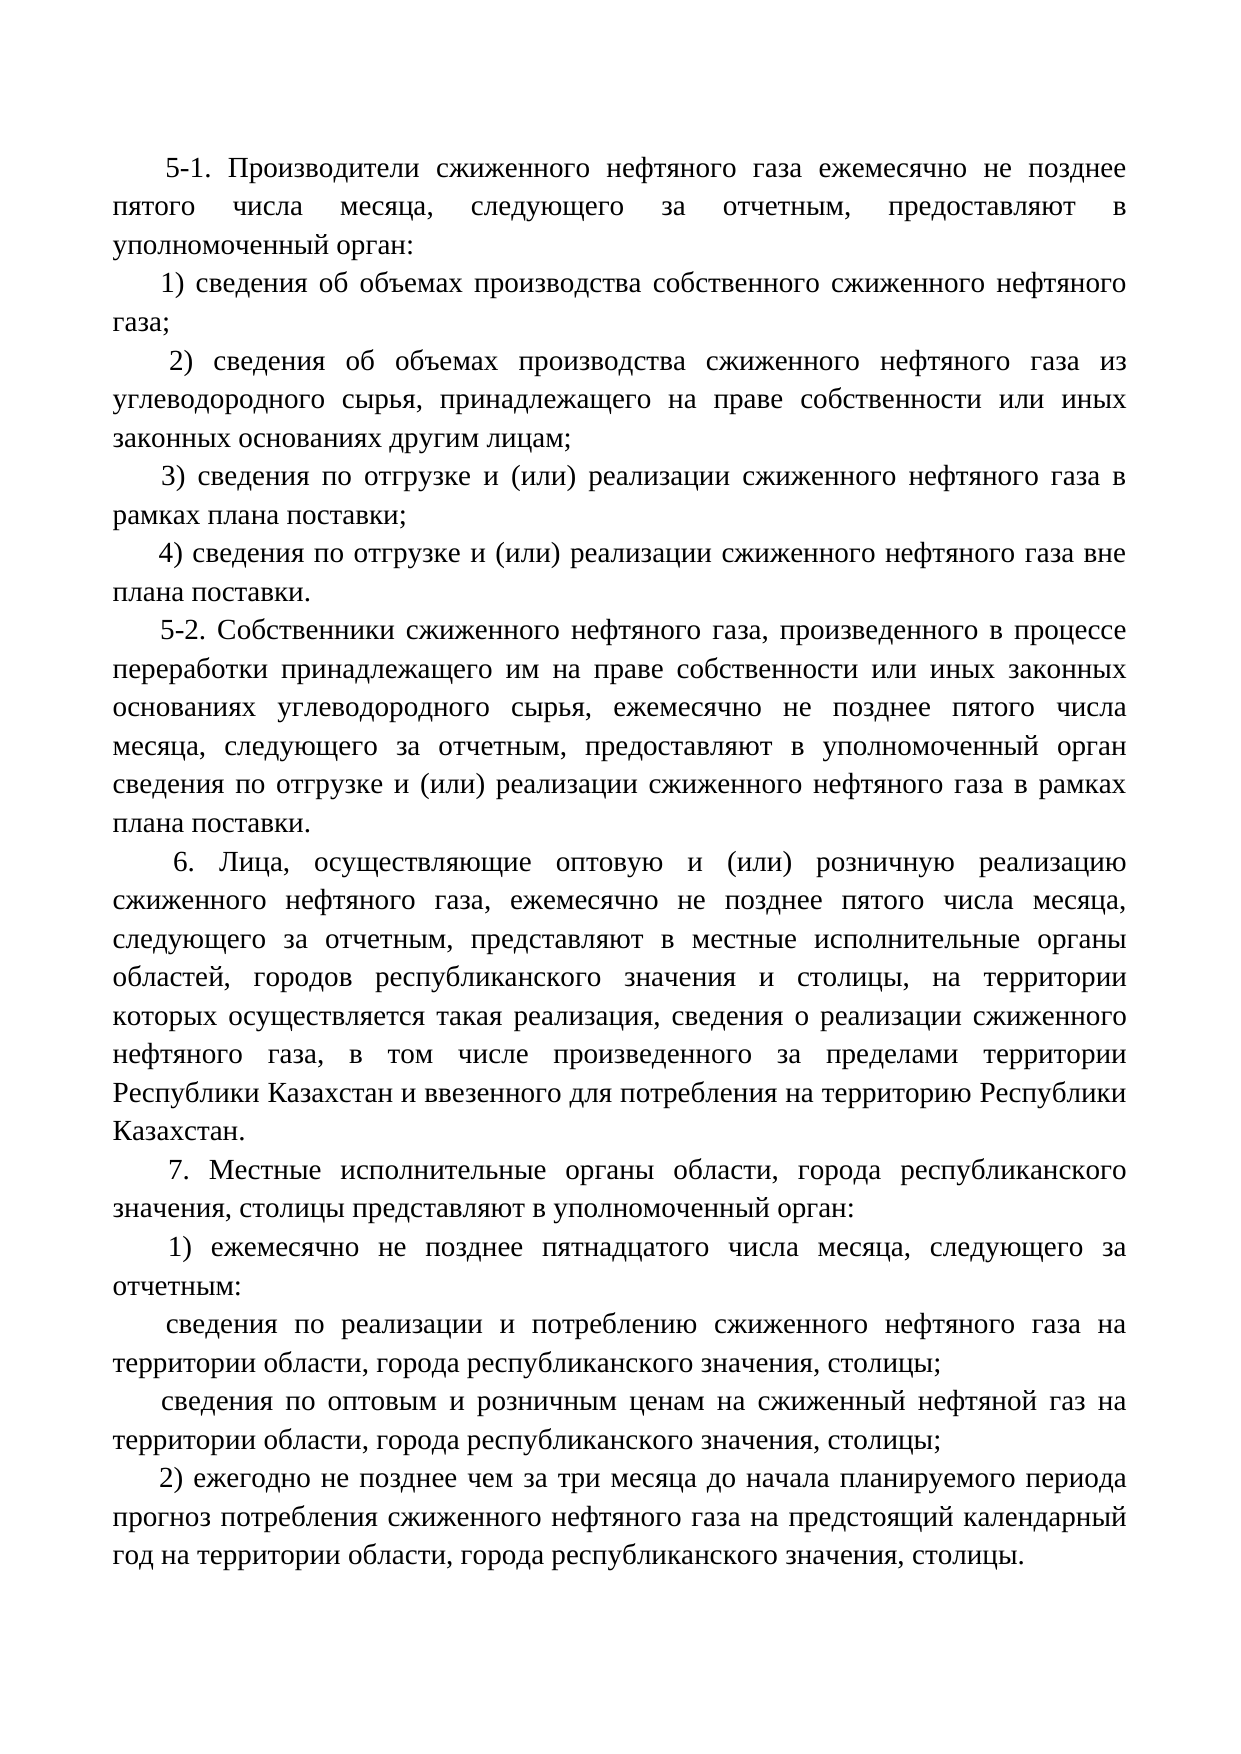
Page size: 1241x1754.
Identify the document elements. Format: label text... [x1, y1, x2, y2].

text 2) сведения об объемах производства сжиженного нефтяного газа из углеводородного сырья, принадлежащего на праве собственности или иных законных основаниях другим лицам; [112, 343, 1128, 453]
text 7. Местные исполнительные органы области, города республиканского значения, столицы представляют в уполномоченный орган: [112, 1152, 1128, 1224]
text 2) ежегодно не позднее чем за три месяца до начала планируемого периода прогноз потребления сжиженного нефтяного газа на предстоящий календарный год на территории области, города республиканского значения, столицы. [112, 1460, 1128, 1571]
text сведения по оптовым и розничным ценам на сжиженный нефтяной газ на территории области, города республиканского значения, столицы; [112, 1383, 1128, 1455]
text сведения по реализации и потреблению сжиженного нефтяного газа на территории области, города республиканского значения, столицы; [112, 1306, 1128, 1378]
text 1) ежемесячно не позднее пятнадцатого числа месяца, следующего за отчетным: [112, 1229, 1128, 1301]
text 5-1. Производители сжиженного нефтяного газа ежемесячно не позднее пятого числа месяца, следующего за отчетным, предоставляют в уполномоченный орган: [112, 150, 1128, 261]
text 1) сведения об объемах производства собственного сжиженного нефтяного газа; [112, 266, 1128, 338]
text 4) сведения по отгрузке и (или) реализации сжиженного нефтяного газа вне плана поставки. [112, 535, 1128, 607]
text 3) сведения по отгрузке и (или) реализации сжиженного нефтяного газа в рамках плана поставки; [112, 458, 1128, 530]
text 5-2. Собственники сжиженного нефтяного газа, произведенного в процессе переработки принадлежащего им на праве собственности или иных законных основаниях углеводородного сырья, ежемесячно не позднее пятого числа месяца, следующего за отчетным, предоставляют в уполномоченный орган сведения по отгрузке и (или) реализации сжиженного нефтяного газа в рамках плана поставки. [112, 612, 1128, 839]
text 6. Лица, осуществляющие оптовую и (или) розничную реализацию сжиженного нефтяного газа, ежемесячно не позднее пятого числа месяца, следующего за отчетным, представляют в местные исполнительные органы областей, городов республиканского значения и столицы, на территории которых осуществляется такая реализация, сведения о реализации сжиженного нефтяного газа, в том числе произведенного за пределами территории Республики Казахстан и ввезенного для потребления на территорию Республики Казахстан. [112, 844, 1128, 1147]
